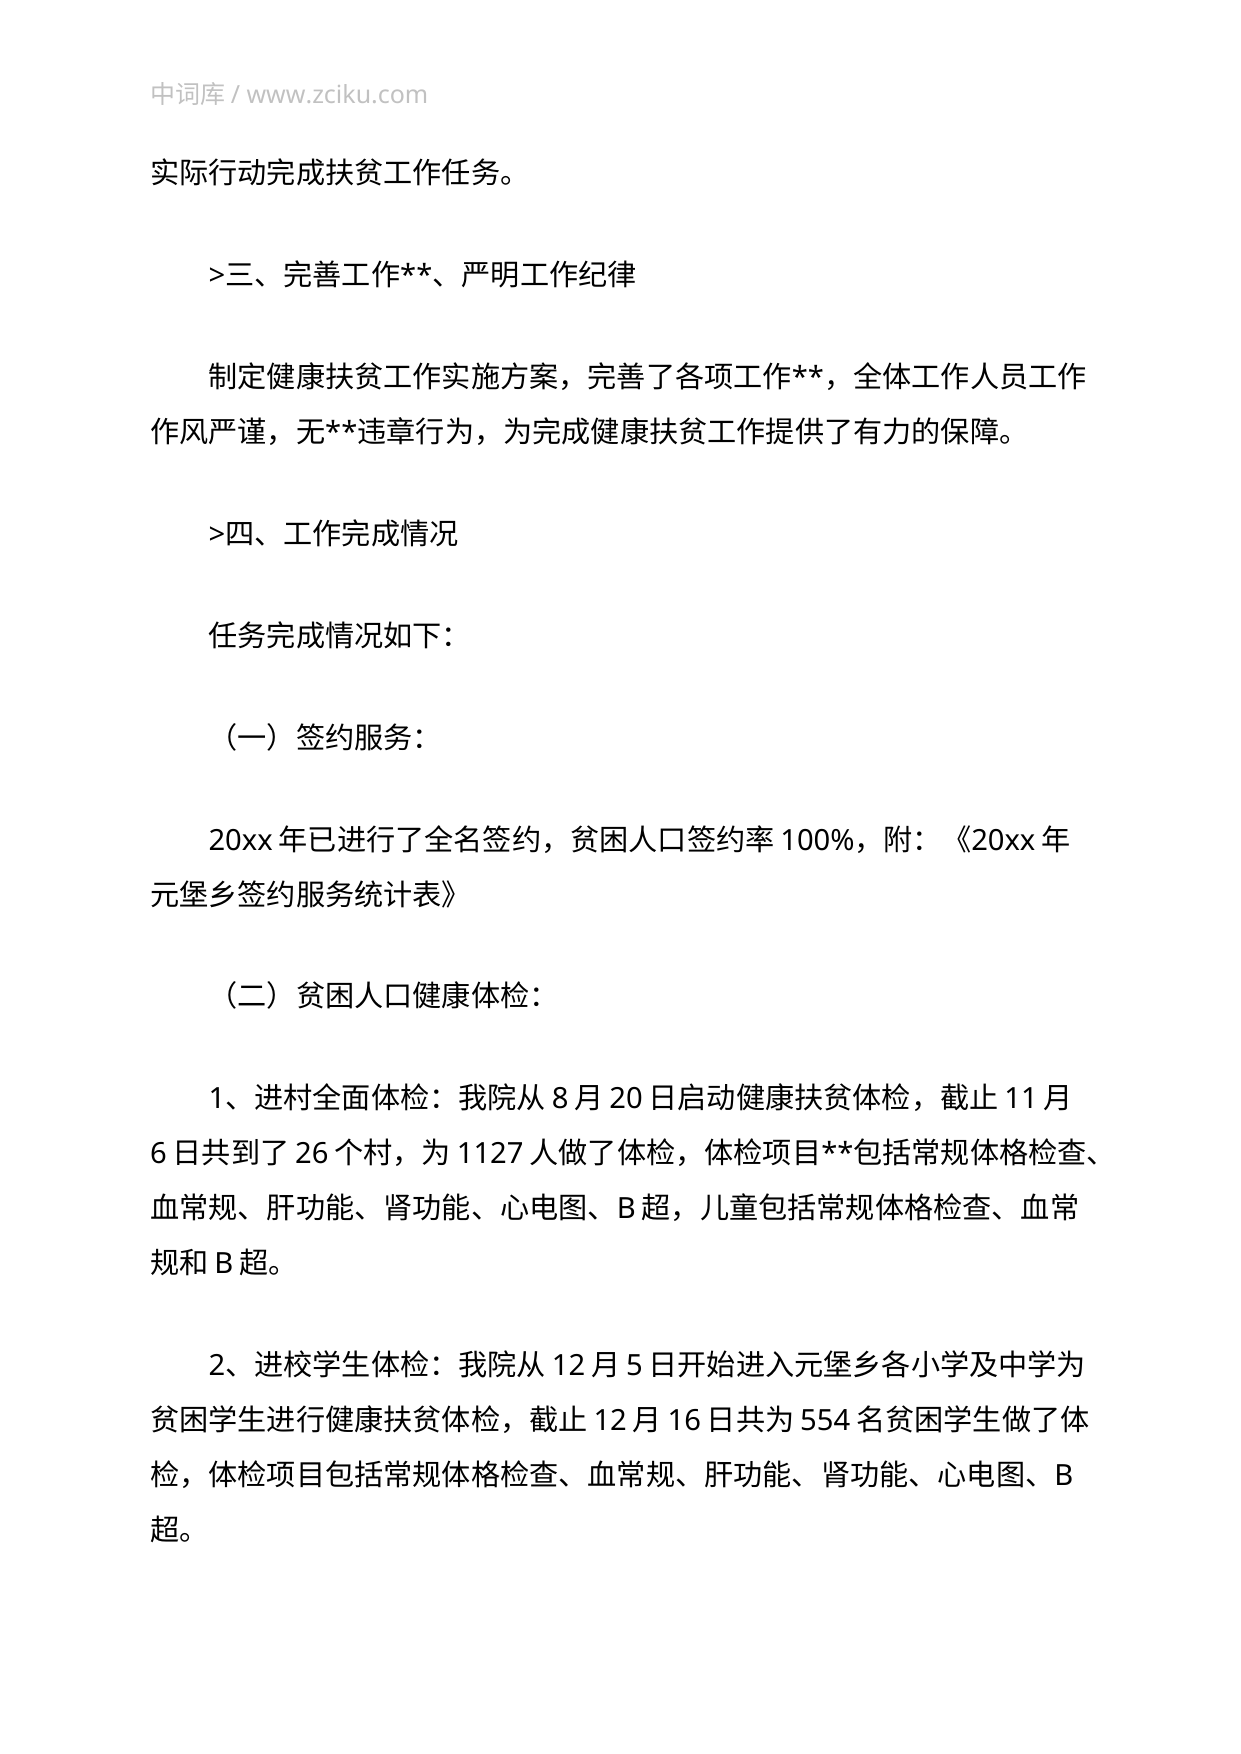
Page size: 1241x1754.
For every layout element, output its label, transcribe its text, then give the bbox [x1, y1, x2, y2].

text >三、完善工作**、严明工作纪律 [150, 252, 1090, 294]
text 任务完成情况如下： [150, 613, 1090, 655]
text 20xx年已进行了全名签约，贫困人口签约率100%，附：《20xx年元堡乡签约服务统计表》 [150, 816, 1090, 913]
text 1、进村全面体检：我院从8月20日启动健康扶贫体检，截止11月6日共到了26个村，为1127人做了体检，体检项目**包括常规体格检查、血常规、肝功能、肾功能、心电图、B超，儿童包括常规体格检查、血常规和B超。 [150, 1075, 1090, 1282]
text （二）贫困人口健康体检： [150, 973, 1090, 1015]
text 2、进校学生体检：我院从12月5日开始进入元堡乡各小学及中学为贫困学生进行健康扶贫体检，截止12月16日共为554名贫困学生做了体检，体检项目包括常规体格检查、血常规、肝功能、肾功能、心电图、B超。 [150, 1342, 1090, 1549]
text （一）签约服务： [150, 714, 1090, 757]
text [150, 150, 1090, 192]
text >四、工作完成情况 [150, 511, 1090, 553]
text 制定健康扶贫工作实施方案，完善了各项工作**，全体工作人员工作作风严谨，无**违章行为，为完成健康扶贫工作提供了有力的保障。 [150, 354, 1090, 451]
